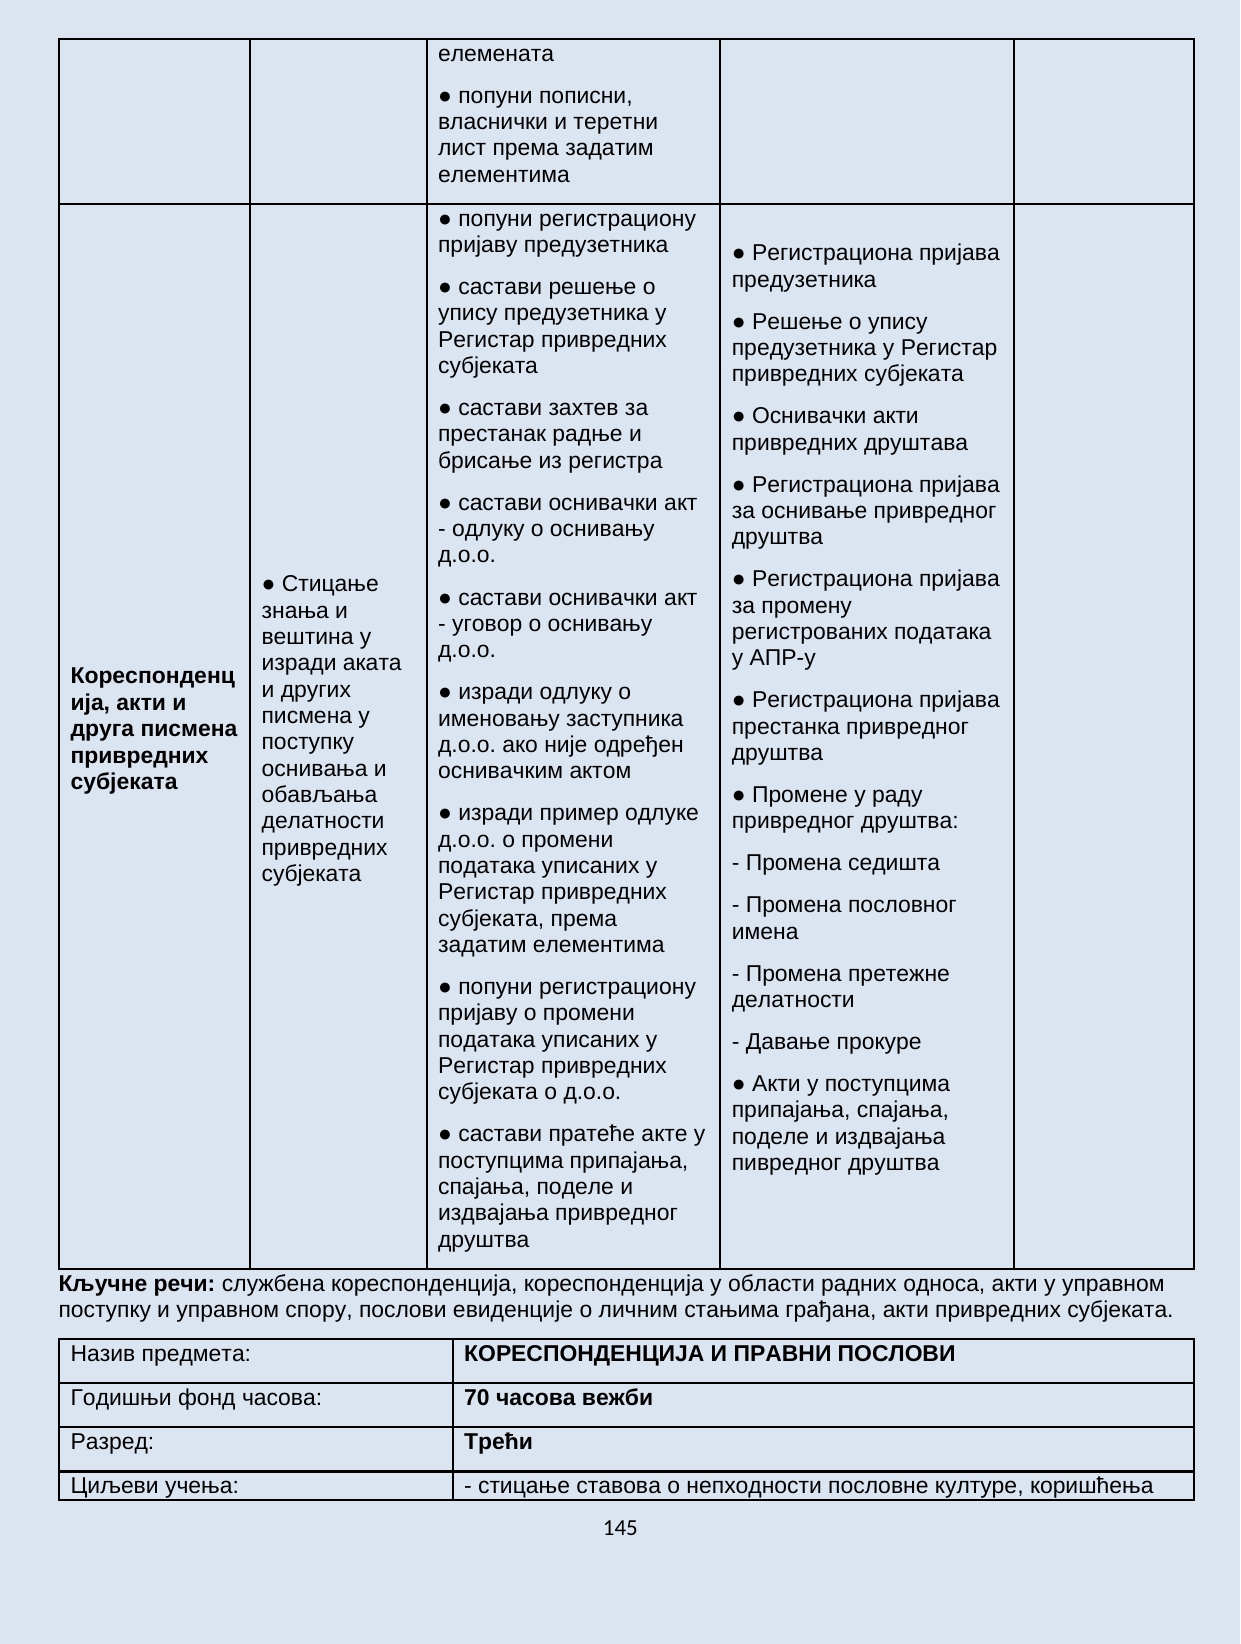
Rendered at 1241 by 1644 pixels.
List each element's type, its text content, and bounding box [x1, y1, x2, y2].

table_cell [60, 40, 249, 203]
table_header КОРЕСПОНДЕНЦИЈА И ПРАВНИ ПОСЛОВИ [454, 1340, 1193, 1382]
table_cell Кореспонденција, акти и друга писмена привредних субјеката [60, 205, 249, 1268]
table_cell Разред: [60, 1428, 452, 1470]
table_cell Трећи [454, 1428, 1193, 1470]
table_cell Годишњи фонд часова: [60, 1384, 452, 1426]
text Кључне речи: службена кореспонденција, кореспонденција у области радних односа, акти у управном поступку и управном спору, послови евиденције о личним стањима грађана, акти привредних субјеката. [58, 1270, 1182, 1322]
table_header Назив предмета: [60, 1340, 452, 1382]
table_cell ● попуни регистрациону пријаву предузетника ● састави решење о упису предузетника у Регистар привредних субјеката ● састави захтев за престанак радње и брисање из регистра ● састави оснивачки акт - одлуку о оснивању д.о.о. ● састави оснивачки акт - уговор о оснивању д.о.о. ● изради одлуку о именовању заступника д.о.о. ако није одређен оснивачким актом ● изради пример одлуке д.о.о. о промени података уписаних у Регистар привредних субјеката, према задатим елементима ● попуни регистрациону пријаву о промени података уписаних у Регистар привредних субјеката о д.о.о. ● састави пратеће акте у поступцима припајања, спајања, поделе и издвајања привредног друштва [428, 205, 719, 1268]
table_cell ● Регистрациона пријава предузетника ● Решење о упису предузетника у Регистар привредних субјеката ● Оснивачки акти привредних друштава ● Регистрациона пријава за оснивање привредног друштва ● Регистрациона пријава за промену регистрованих података у АПР-у ● Регистрациона пријава престанка привредног друштва ● Промене у раду привредног друштва: - Промена седишта - Промена пословног имена - Промена претежне делатности - Давање прокуре ● Акти у поступцима припајања, спајања, поделе и издвајања пивредног друштва [721, 205, 1013, 1268]
table_cell ● Стицање знања и вештина у изради аката и других писмена у поступку оснивања и обављања делатности привредних субјеката [251, 205, 426, 1268]
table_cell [454, 1473, 1193, 1499]
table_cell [428, 40, 719, 203]
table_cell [251, 40, 426, 203]
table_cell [721, 40, 1013, 203]
table_cell 70 часова вежби [454, 1384, 1193, 1426]
table_cell [1015, 205, 1193, 1268]
table_cell Циљеви учења: [60, 1473, 452, 1499]
